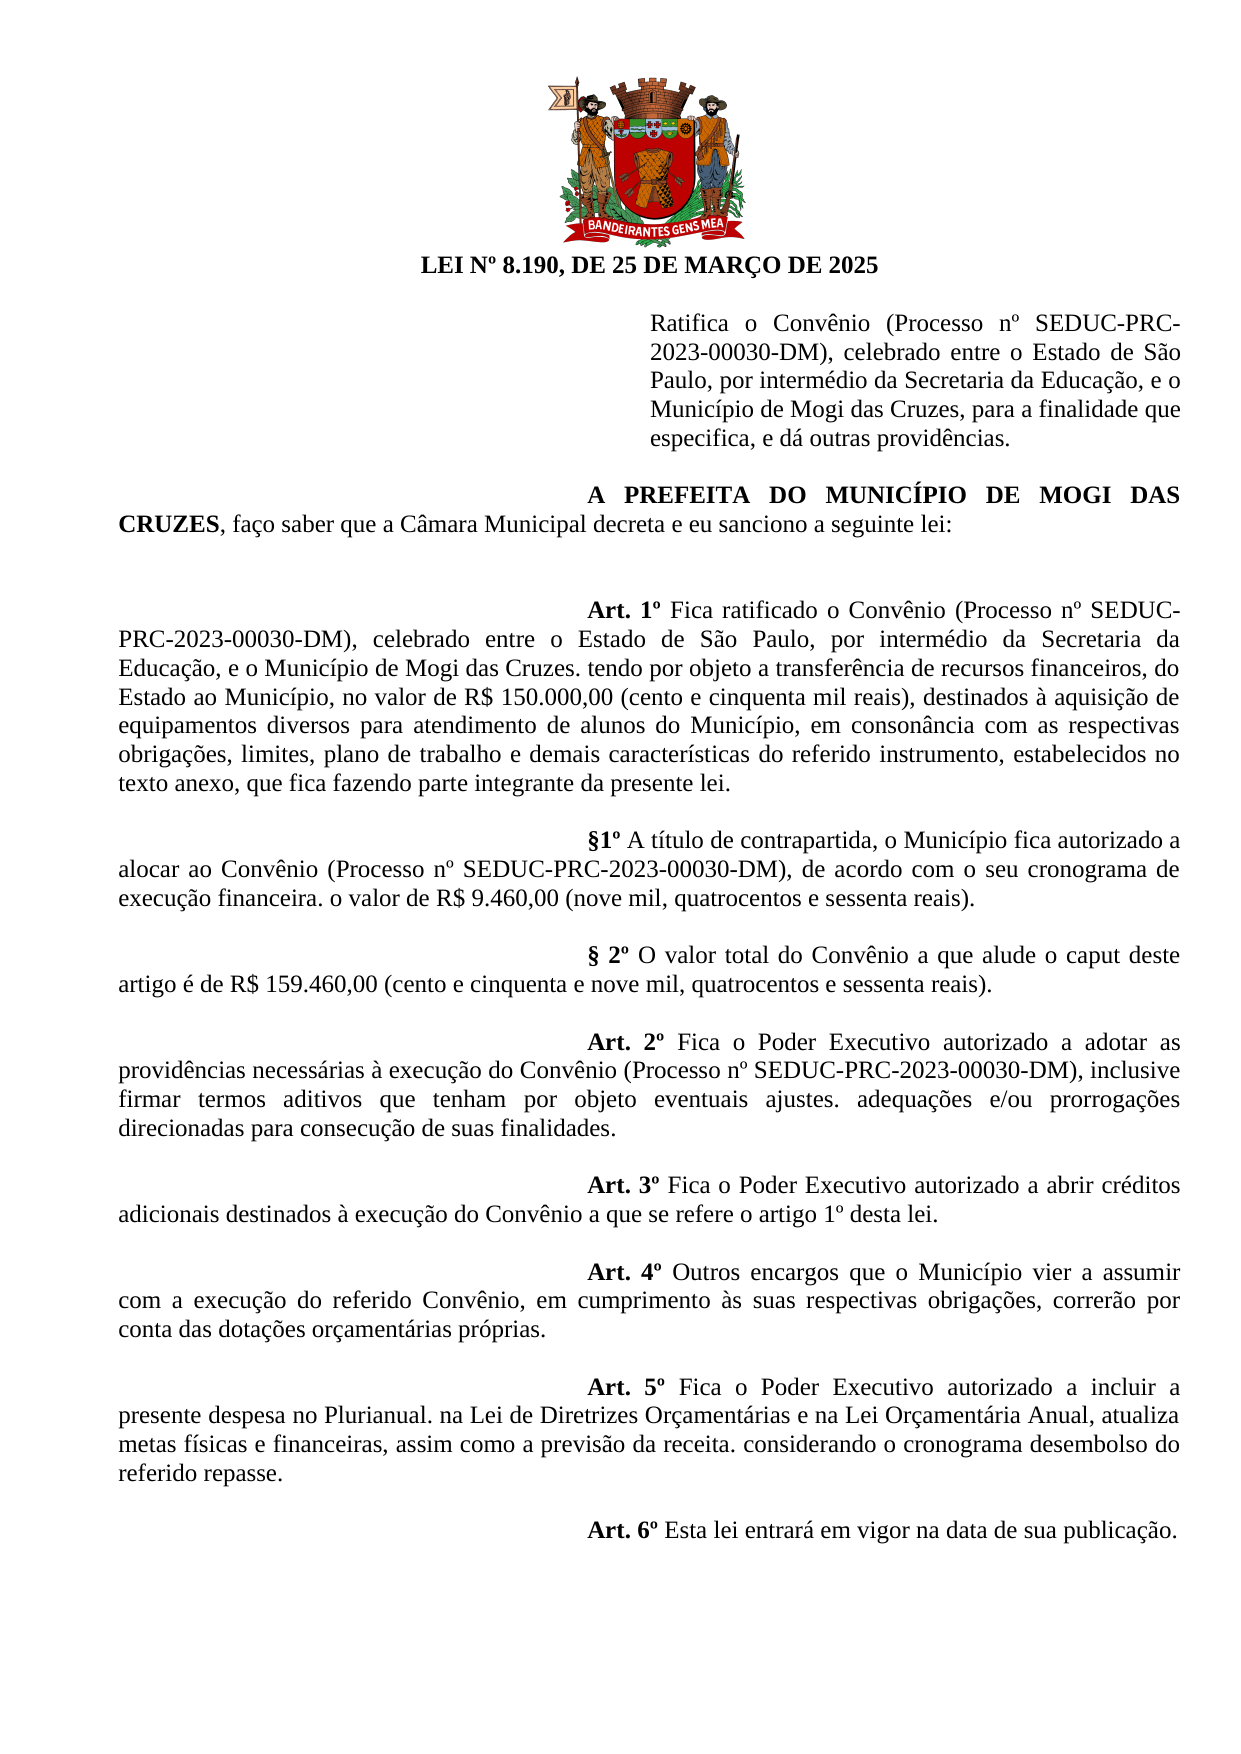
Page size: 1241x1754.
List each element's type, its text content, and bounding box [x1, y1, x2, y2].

text Art. 4º Outros encargos que o Município vier a assumir com a execução do referido Convênio, em cumprimento às suas respectivas obrigações, correrão por conta das dotações orçamentárias próprias. [118, 1257, 1181, 1343]
text Art. 1º Fica ratificado o Convênio (Processo nº SEDUC-PRC-2023-00030-DM), celebrado entre o Estado de São Paulo, por intermédio da Secretaria da Educação, e o Município de Mogi das Cruzes. tendo por objeto a transferência de recursos financeiros, do Estado ao Município, no valor de R$ 150.000,00 (cento e cinquenta mil reais), destinados à aquisição de equipamentos diversos para atendimento de alunos do Município, em consonância com as respectivas obrigações, limites, plano de trabalho e demais características do referido instrumento, estabelecidos no texto anexo, que fica fazendo parte integrante da presente lei. [118, 595, 1181, 797]
text Art. 5º Fica o Poder Executivo autorizado a incluir a presente despesa no Plurianual. na Lei de Diretrizes Orçamentárias e na Lei Orçamentária Anual, atualiza metas físicas e financeiras, assim como a previsão da receita. considerando o cronograma desembolso do referido repasse. [118, 1372, 1181, 1487]
text § 2º O valor total do Convênio a que alude o caput deste artigo é de R$ 159.460,00 (cento e cinquenta e nove mil, quatrocentos e sessenta reais). [118, 940, 1181, 998]
text Art. 2º Fica o Poder Executivo autorizado a adotar as providências necessárias à execução do Convênio (Processo nº SEDUC-PRC-2023-00030-DM), inclusive firmar termos aditivos que tenham por objeto eventuais ajustes. adequações e/ou prorrogações direcionadas para consecução de suas finalidades. [118, 1027, 1181, 1142]
text Ratifica o Convênio (Processo nº SEDUC-PRC-2023-00030-DM), celebrado entre o Estado de São Paulo, por intermédio da Secretaria da Educação, e o Município de Mogi das Cruzes, para a finalidade que especifica, e dá outras providências. [650, 308, 1181, 452]
text Art. 3º Fica o Poder Executivo autorizado a abrir créditos adicionais destinados à execução do Convênio a que se refere o artigo 1º desta lei. [118, 1170, 1181, 1228]
text A PREFEITA DO MUNICÍPIO DE MOGI DAS CRUZES, faço saber que a Câmara Municipal decreta e eu sanciono a seguinte lei: [118, 480, 1181, 538]
text LEI Nº 8.190, DE 25 DE MARÇO DE 2025 [118, 250, 1181, 279]
picture [546, 73, 753, 251]
text §1º A título de contrapartida, o Município fica autorizado a alocar ao Convênio (Processo nº SEDUC-PRC-2023-00030-DM), de acordo com o seu cronograma de execução financeira. o valor de R$ 9.460,00 (nove mil, quatrocentos e sessenta reais). [118, 825, 1181, 912]
text Art. 6º Esta lei entrará em vigor na data de sua publicação. [118, 1515, 1181, 1544]
